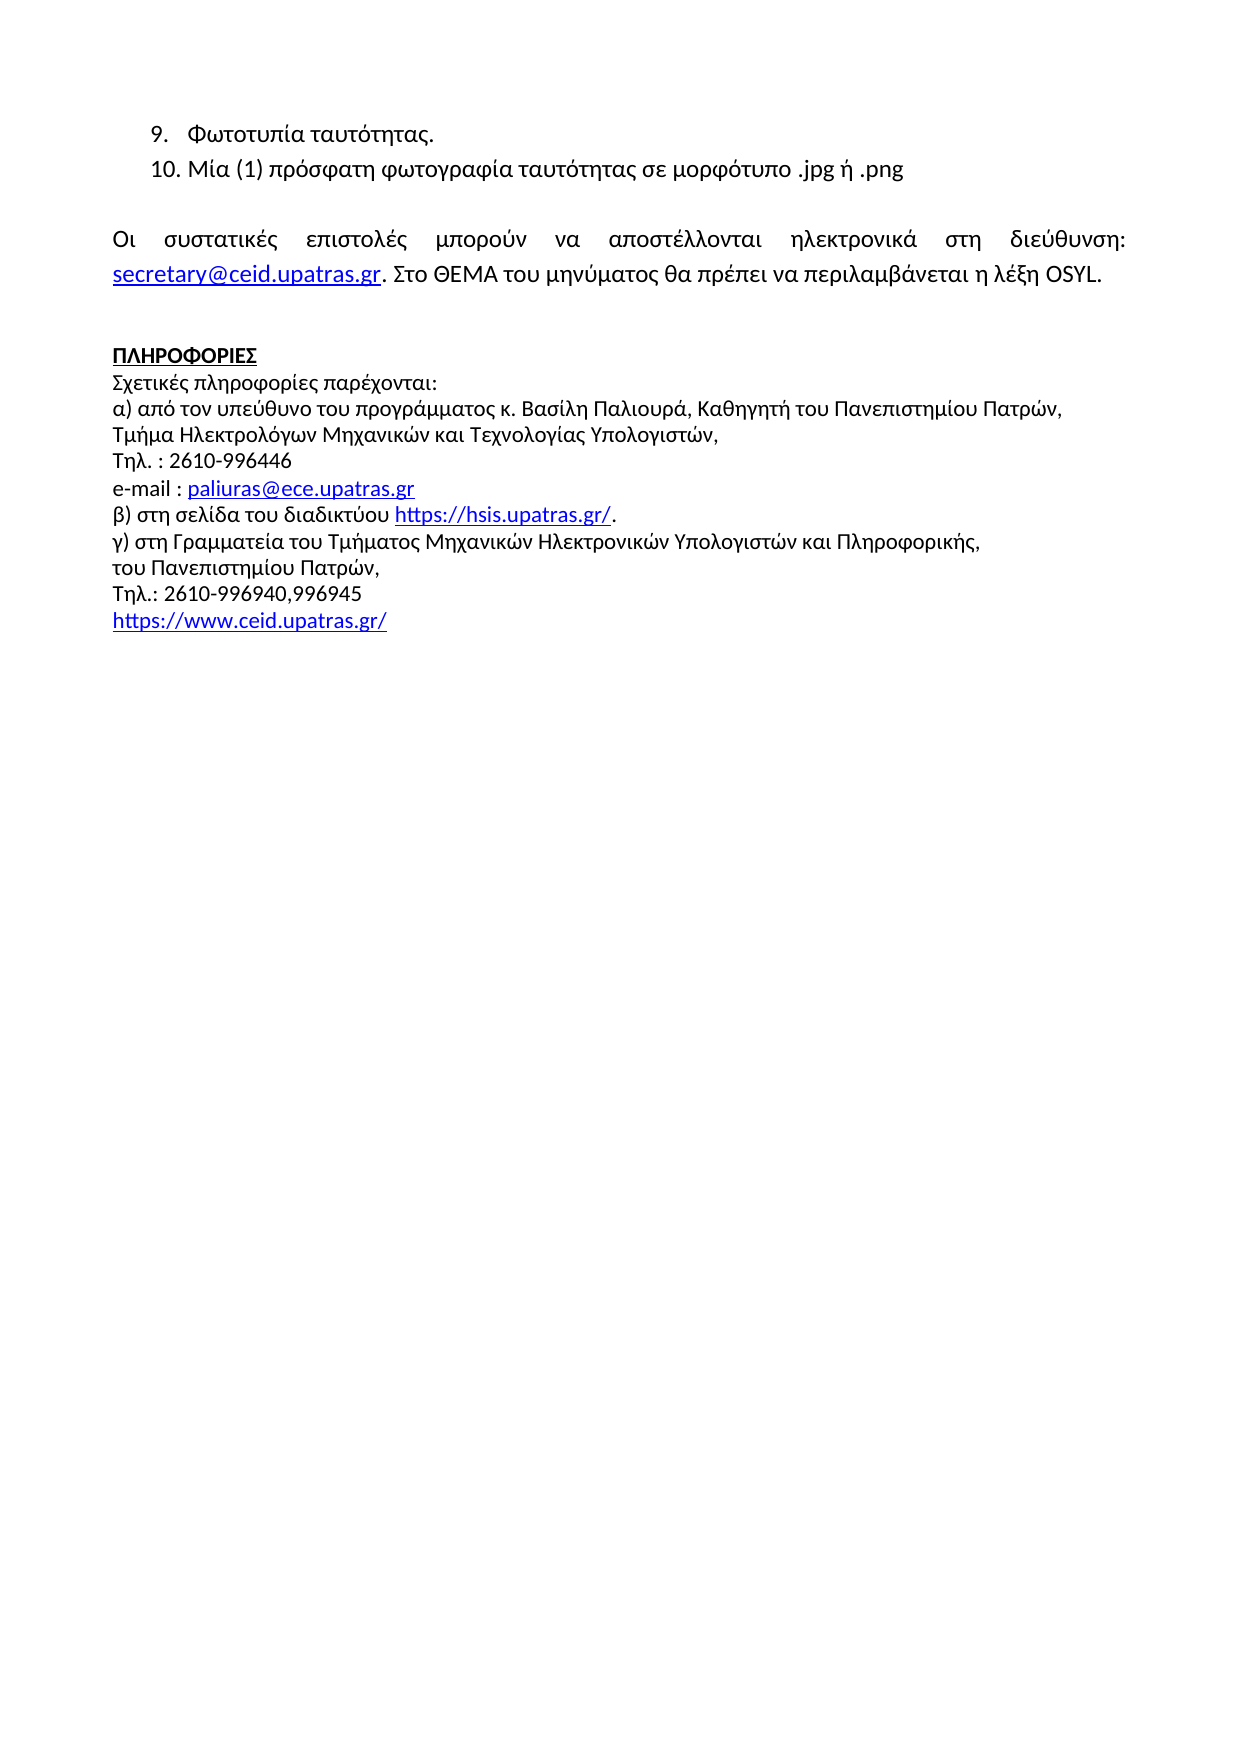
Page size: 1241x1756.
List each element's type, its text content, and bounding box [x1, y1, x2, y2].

text β) στη σελίδα του διαδικτύου https://hsis.upatras.gr/. [112, 501, 1140, 528]
text γ) στη Γραμματεία του Τμήματος Μηχανικών Ηλεκτρονικών Υπολογιστών και Πληροφορικής, του Πανεπιστημίου Πατρών, [112, 529, 984, 581]
text Τηλ.: 2610-996940,996945 [112, 581, 1140, 607]
text secretary@ceid.upatras.gr. Στο ΘΕΜΑ του μηνύματος θα πρέπει να περιλαμβάνεται η λέξη OSYL. [112, 258, 1140, 289]
text ΠΛΗΡΟΦΟΡΙΕΣ [112, 341, 1140, 369]
list Φωτοτυπία ταυτότητας. [150, 118, 1140, 149]
text e-mail : paliuras@ece.upatras.gr [112, 474, 1140, 501]
text Σχετικές πληροφορίες παρέχονται: [112, 369, 1140, 395]
text Οι συστατικές επιστολές μπορούν να αποστέλλονται ηλεκτρονικά στη διεύθυνση: [112, 223, 1140, 254]
text α) από τον υπεύθυνο του προγράμματος κ. Βασίλη Παλιουρά, Καθηγητή του Πανεπιστημίου Πατρών, Τμήμα Ηλεκτρολόγων Μηχανικών και Τεχνολογίας Υπολογιστών, [112, 396, 1067, 448]
text https://www.ceid.upatras.gr/ [112, 607, 1140, 634]
list Μία (1) πρόσφατη φωτογραφία ταυτότητας σε μορφότυπο .jpg ή .png [150, 153, 1140, 184]
text Τηλ. : 2610-996446 [112, 448, 1140, 474]
